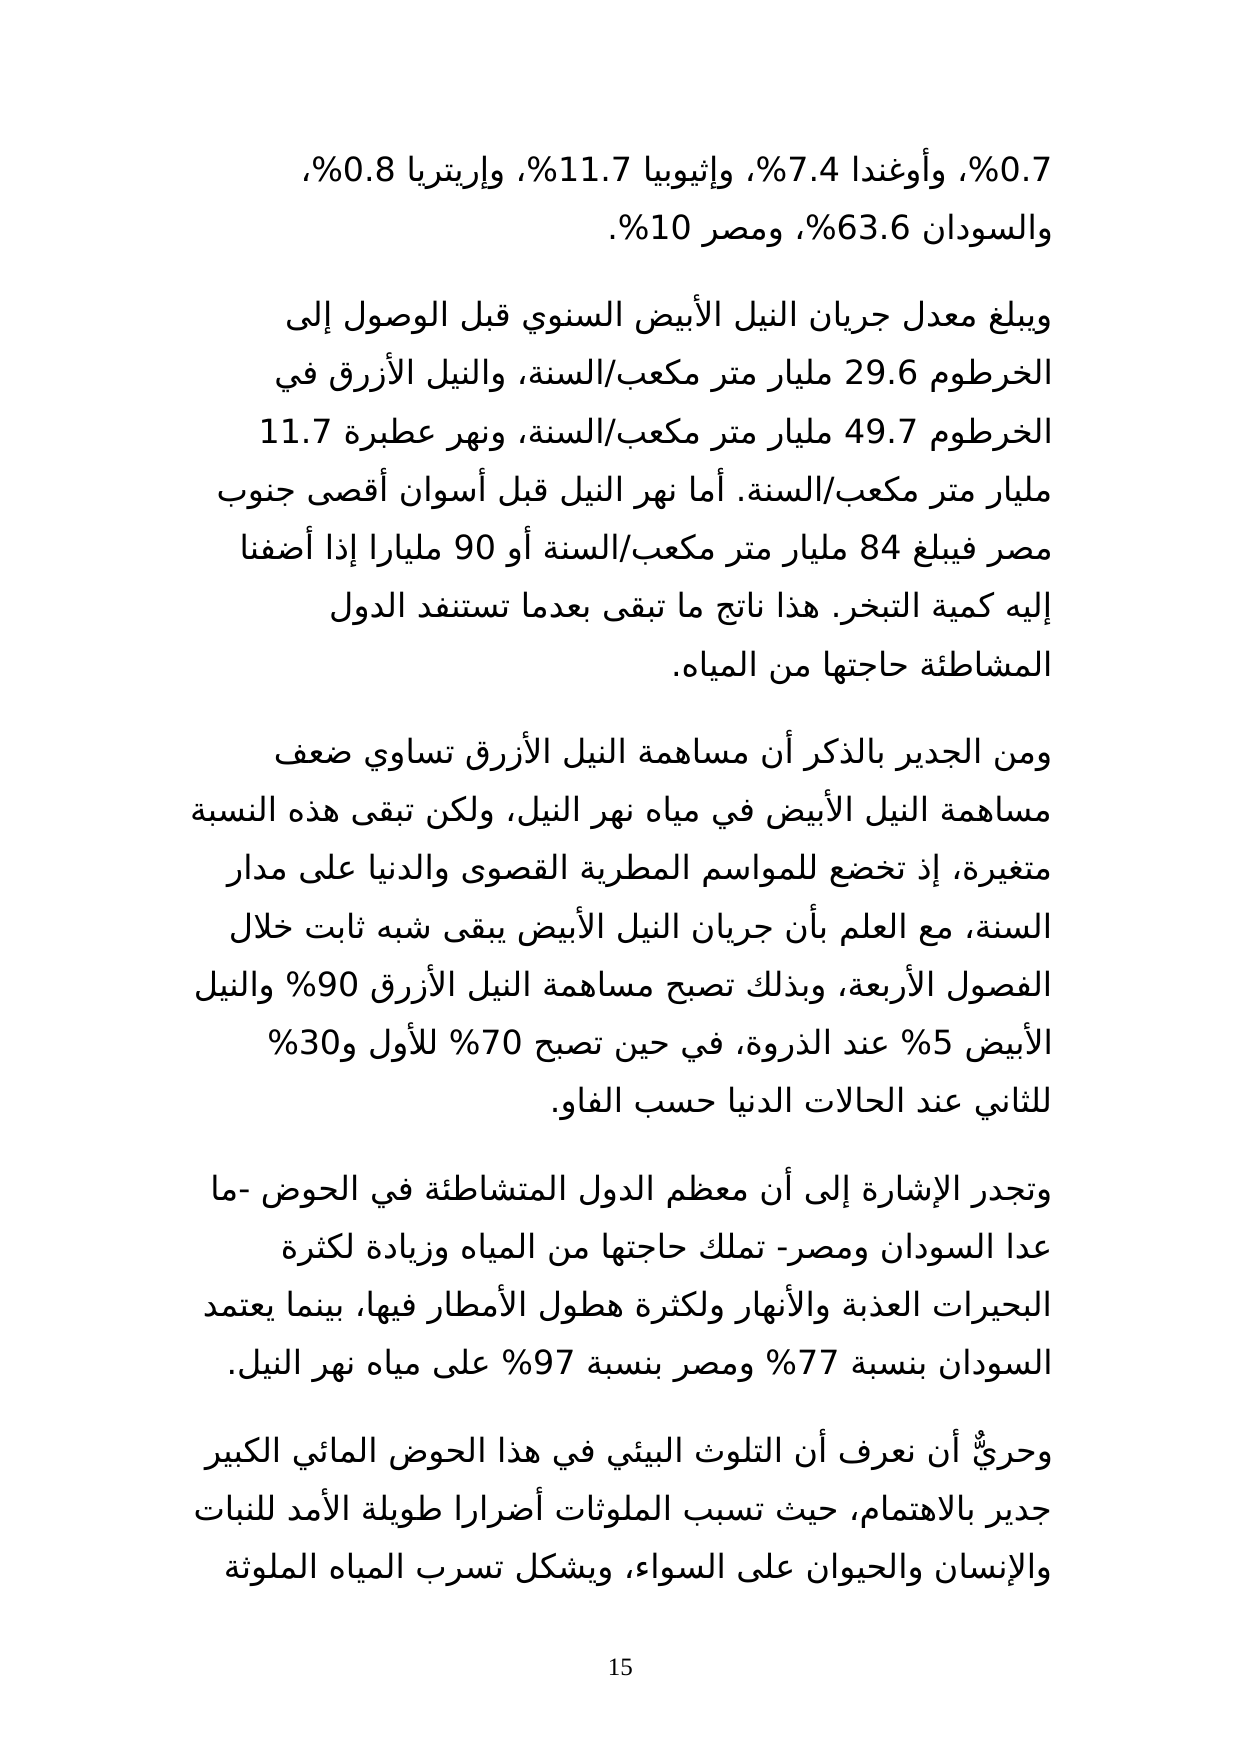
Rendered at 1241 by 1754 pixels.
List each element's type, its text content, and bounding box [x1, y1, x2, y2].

text ومن الجدير بالذكر أن مساهمة النيل الأزرق تساوي ضعف مساهمة النيل الأبيض في مياه نهر النيل، ولكن تبقى هذه النسبة متغيرة، إذ تخضع للمواسم المطرية القصوى والدنيا على مدار السنة، مع العلم بأن جريان النيل الأبيض يبقى شبه ثابت خلال الفصول الأربعة، وبذلك تصبح مساهمة النيل الأزرق 90% والنيل الأبيض 5% عند الذروة، في حين تصبح 70% للأول و30% للثاني عند الحالات الدنيا حسب الفاو. [187, 732, 1053, 1121]
text ويبلغ معدل جريان النيل الأبيض السنوي قبل الوصول إلى الخرطوم 29.6 مليار متر مكعب/السنة، والنيل الأزرق في الخرطوم 49.7 مليار متر مكعب/السنة، ونهر عطبرة 11.7 مليار متر مكعب/السنة. أما نهر النيل قبل أسوان أقصى جنوب مصر فيبلغ 84 مليار متر مكعب/السنة أو 90 مليارا إذا أضفنا إليه كمية التبخر. هذا ناتج ما تبقى بعدما تستنفد الدول المشاطئة حاجتها من المياه. [187, 296, 1053, 684]
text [187, 1431, 1053, 1587]
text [187, 150, 1053, 247]
text وتجدر الإشارة إلى أن معظم الدول المتشاطئة في الحوض -ما عدا السودان ومصر- تملك حاجتها من المياه وزيادة لكثرة البحيرات العذبة والأنهار ولكثرة هطول الأمطار فيها، بينما يعتمد السودان بنسبة 77% ومصر بنسبة 97% على مياه نهر النيل. [187, 1169, 1053, 1383]
